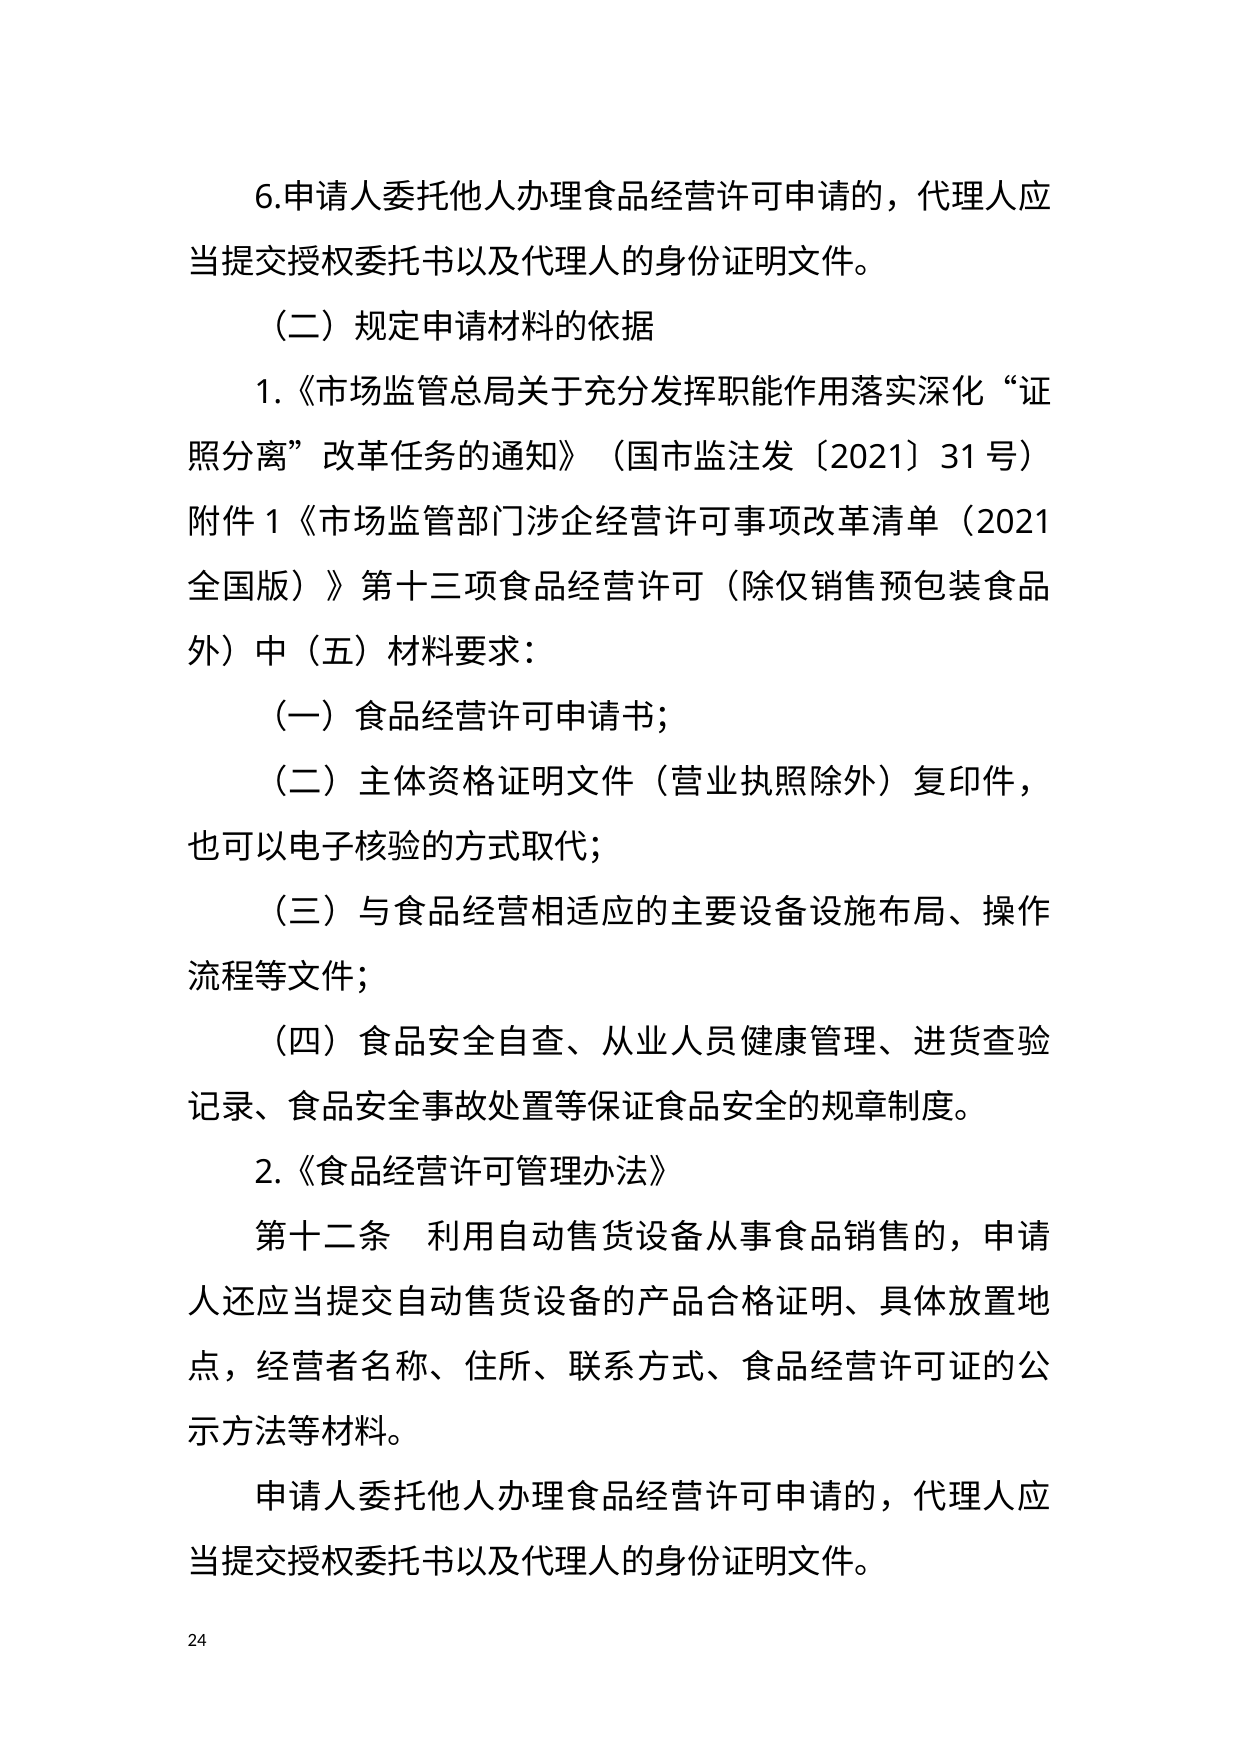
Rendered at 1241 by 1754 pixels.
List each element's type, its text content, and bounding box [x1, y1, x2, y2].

list 6.申请人委托他人办理食品经营许可申请的，代理人应当提交授权委托书以及代理人的身份证明文件。 [187, 162, 1053, 292]
list 申请人委托他人办理食品经营许可申请的，代理人应当提交授权委托书以及代理人的身份证明文件。 [187, 1462, 1053, 1592]
list （三）与食品经营相适应的主要设备设施布局、操作流程等文件； [187, 877, 1053, 1007]
list 第十二条 利用自动售货设备从事食品销售的，申请人还应当提交自动售货设备的产品合格证明、具体放置地点，经营者名称、住所、联系方式、食品经营许可证的公示方法等材料。 [187, 1202, 1053, 1462]
list （二）主体资格证明文件（营业执照除外）复印件，也可以电子核验的方式取代； [187, 747, 1053, 877]
list （四）食品安全自查、从业人员健康管理、进货查验记录、食品安全事故处置等保证食品安全的规章制度。 [187, 1007, 1053, 1137]
list 1.《市场监管总局关于充分发挥职能作用落实深化“证照分离”改革任务的通知》（国市监注发〔2021〕31号）附件1《市场监管部门涉企经营许可事项改革清单（2021全国版）》第十三项食品经营许可（除仅销售预包装食品外）中（五）材料要求： [187, 357, 1053, 682]
list （一）食品经营许可申请书； [187, 682, 1053, 747]
text （二）规定申请材料的依据 [187, 292, 1053, 357]
list 2.《食品经营许可管理办法》 [187, 1137, 1053, 1202]
